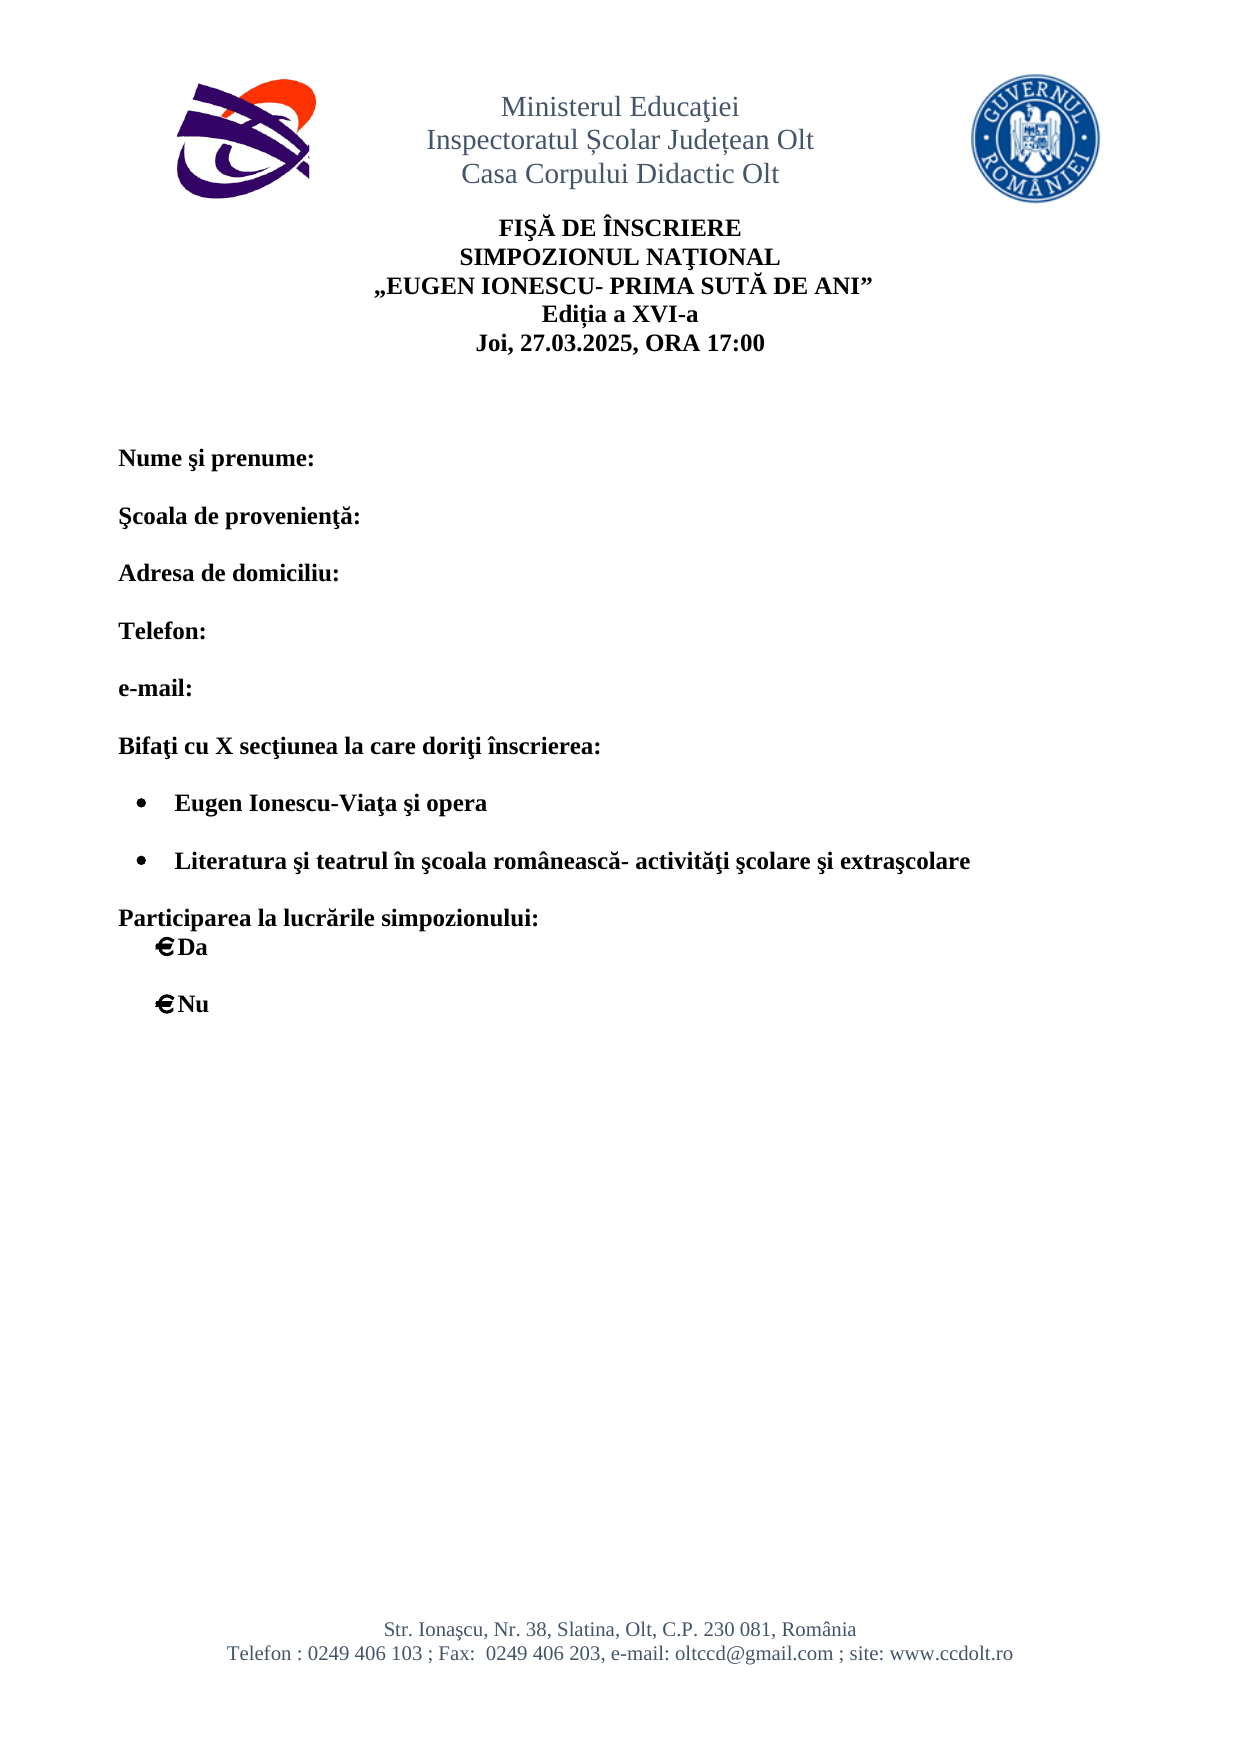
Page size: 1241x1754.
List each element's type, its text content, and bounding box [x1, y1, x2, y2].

text FIŞĂ DE ÎNSCRIERE [118, 213, 1122, 242]
text Ediția a XVI-a [118, 299, 1122, 328]
text Telefon: [118, 616, 1122, 644]
text Bifaţi cu X secţiunea la care doriţi înscrierea: [118, 731, 1122, 759]
picture [970, 73, 1101, 204]
picture [176, 79, 317, 199]
list Nu [156, 989, 1122, 1018]
text Adresa de domiciliu: [118, 558, 1122, 587]
list Eugen Ionescu-Viaţa şi opera [137, 788, 1122, 817]
text e-mail: [118, 673, 1122, 702]
text „EUGEN IONESCU- PRIMA SUTĂ DE ANI” [118, 271, 1122, 299]
text Participarea la lucrările simpozionului: [118, 903, 1122, 932]
text Şcoala de provenienţă: [118, 501, 1122, 529]
text Joi, 27.03.2025, ORA 17:00 [118, 328, 1122, 357]
list Literatura şi teatrul în şcoala românească- activităţi şcolare şi extraşcolare [137, 846, 1122, 874]
text Nume şi prenume: [118, 443, 1122, 472]
list Da [156, 932, 1122, 961]
text SIMPOZIONUL NAŢIONAL [118, 242, 1122, 271]
